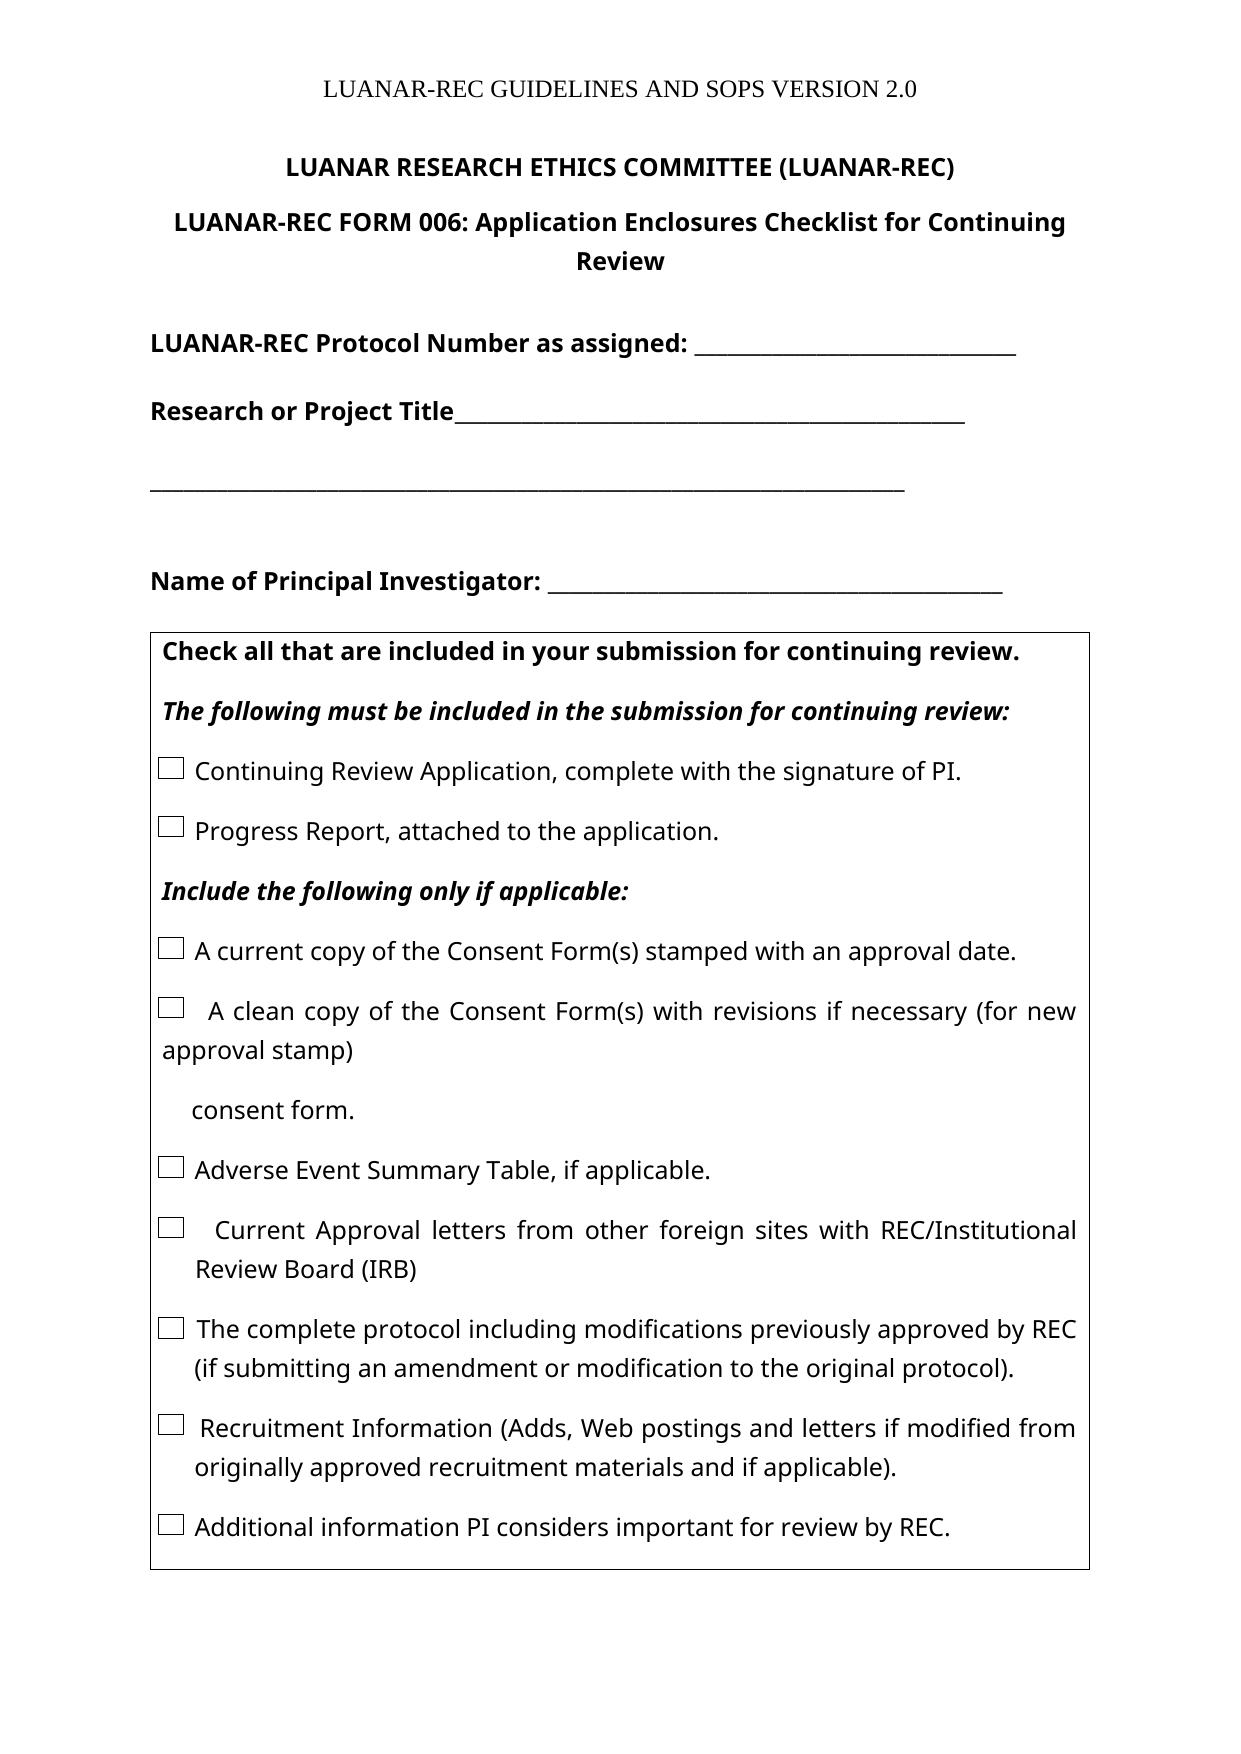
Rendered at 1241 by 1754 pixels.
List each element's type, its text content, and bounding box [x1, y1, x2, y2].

text ____________________________________________________________________ [150, 462, 1090, 496]
text Name of Principal Investigator: _________________________________________ [150, 564, 1090, 598]
table_header Check all that are included in your submission for continuing review. The following must be included in the submission for continuing review: Continuing Review Application, complete with the signature of PI. Progress Report, attached to the application. Include the following only if applicable: A current copy of the Consent Form(s) stamped with an approval date. A clean copy of the Consent Form(s) with revisions if necessary (for new approval stamp) consent form. Adverse Event Summary Table, if applicable. Current Approval letters from other foreign sites with REC/Institutional Review Board (IRB) The complete protocol including modifications previously approved by REC (if submitting an amendment or modification to the original protocol). Recruitment Information (Adds, Web postings and letters if modified from originally approved recruitment materials and if applicable). Additional information PI considers important for review by REC. [151, 633, 1089, 1569]
text LUANAR-REC Protocol Number as assigned: _____________________________ [150, 326, 1090, 360]
subtitle LUANAR-REC FORM 006: Application Enclosures Checklist for Continuing Review [150, 205, 1090, 278]
text LUANAR RESEARCH ETHICS COMMITTEE (LUANAR-REC) [150, 150, 1090, 184]
text Research or Project Title______________________________________________ [150, 394, 1090, 428]
